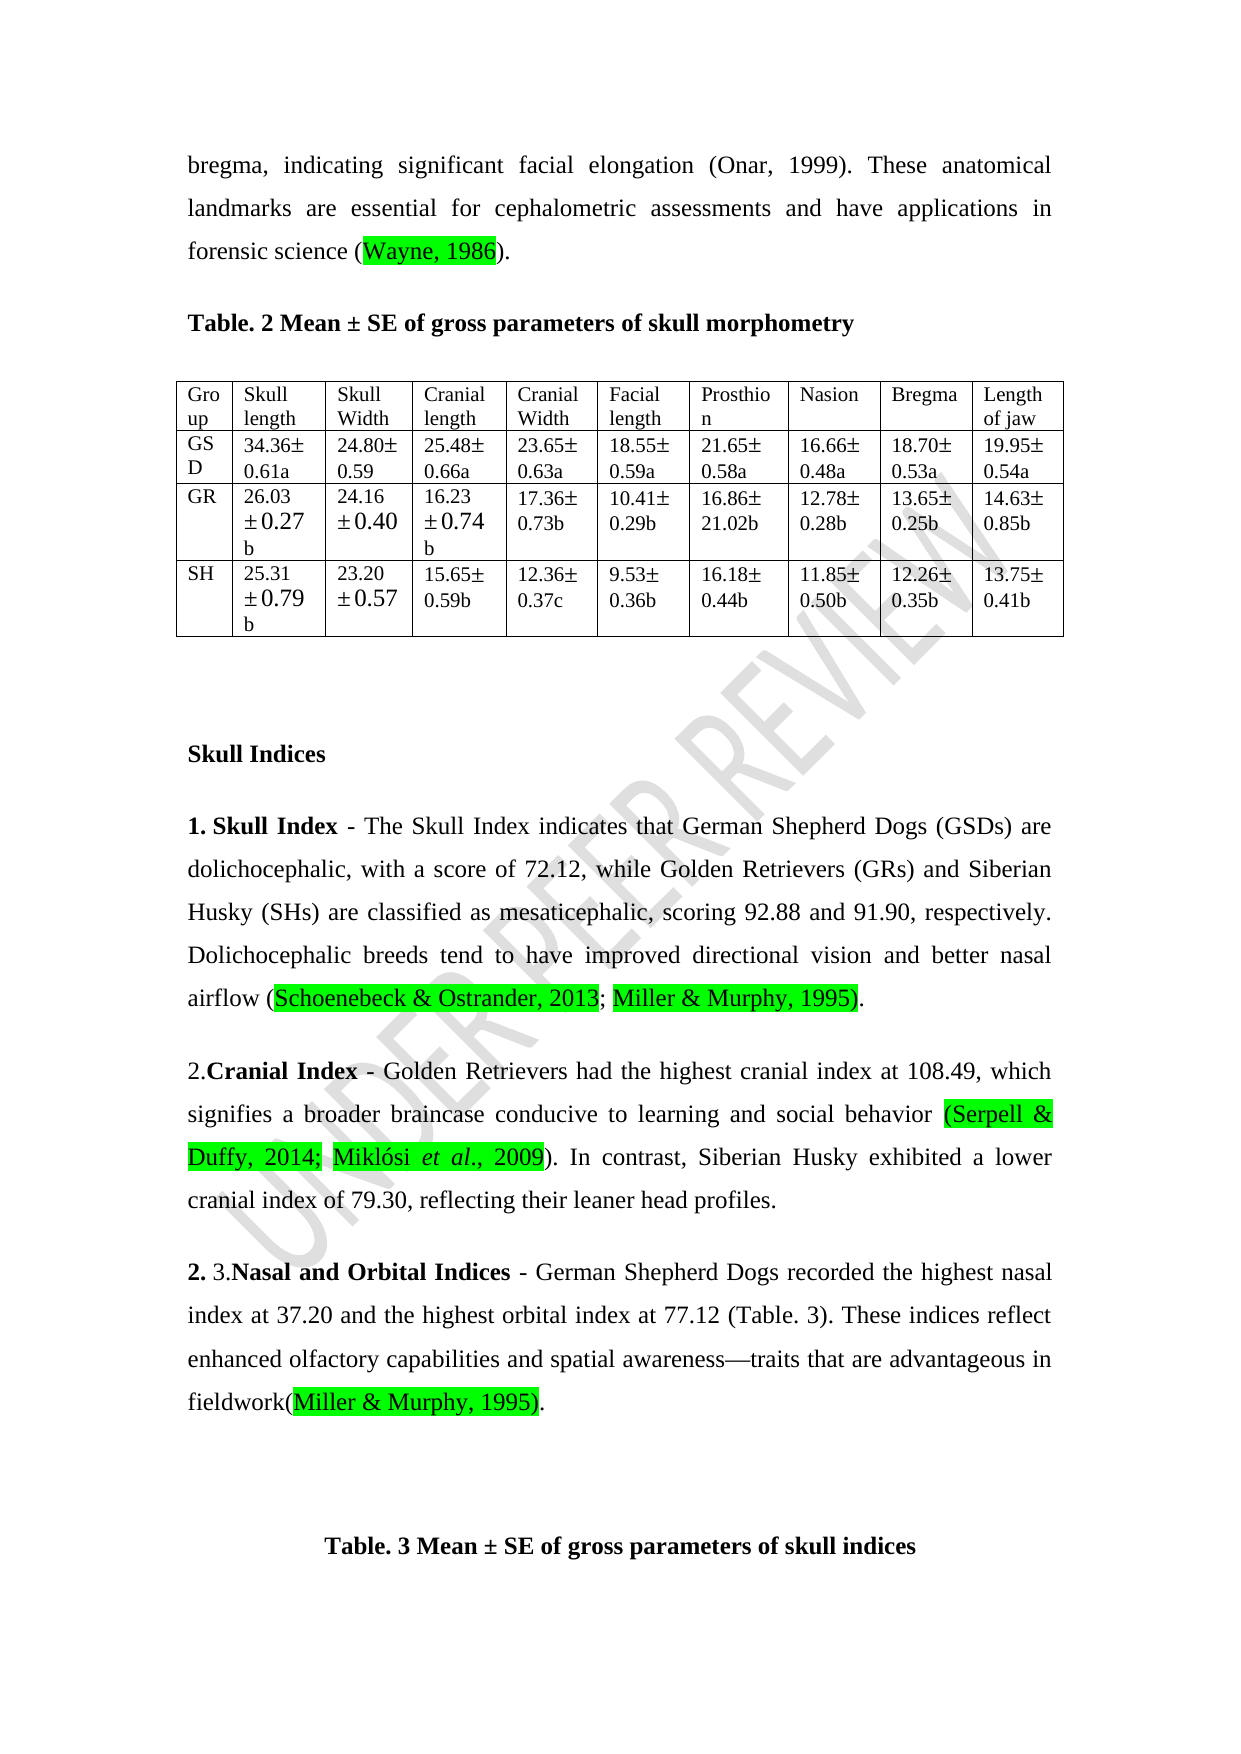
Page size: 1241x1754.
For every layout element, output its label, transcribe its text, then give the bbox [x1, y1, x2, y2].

table_header Skull length [233, 382, 325, 430]
text Table. 3 Mean ± SE of gross parameters of skull indices [187, 1531, 1053, 1560]
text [187, 150, 1053, 265]
table_cell 23.650.63a [507, 431, 597, 483]
list 3.Nasal and Orbital Indices - German Shepherd Dogs recorded the highest nasal index at 37.20 and the highest orbital index at 77.12 (Table. 3). These indices reflect enhanced olfactory capabilities and spatial awareness—traits that are advantageous in fieldwork(Miller & Murphy, 1995). [187, 1257, 1053, 1416]
table_cell 12.360.37c [507, 561, 597, 636]
table_cell 14.630.85b [973, 484, 1063, 559]
table_header Facial length [598, 382, 689, 430]
table_header Skull Width [326, 382, 412, 430]
table_cell 12.780.28b [789, 484, 880, 559]
table_cell 16.23b [413, 484, 506, 559]
table_cell 18.700.53a [881, 431, 972, 483]
table_header Length of jaw [973, 382, 1063, 430]
table_cell 25.31b [233, 561, 325, 636]
table_cell 21.650.58a [690, 431, 788, 483]
table_cell 9.530.36b [598, 561, 689, 636]
table_cell 15.650.59b [413, 561, 506, 636]
table_header Group [177, 382, 232, 430]
table_cell 24.800.59 [326, 431, 412, 483]
table_cell 25.480.66a [413, 431, 506, 483]
table_header Cranial Width [507, 382, 597, 430]
table_cell 16.8621.02b [690, 484, 788, 559]
table_cell GSD [177, 431, 232, 483]
text Table. 2 Mean ± SE of gross parameters of skull morphometry [187, 308, 1053, 337]
table_cell 16.180.44b [690, 561, 788, 636]
table_cell 13.750.41b [973, 561, 1063, 636]
table_cell GR [177, 484, 232, 559]
text 2.Cranial Index - Golden Retrievers had the highest cranial index at 108.49, which signifies a broader braincase conducive to learning and social behavior (Serpell & Duffy, 2014; Miklósi et al., 2009). In contrast, Siberian Husky exhibited a lower cranial index of 79.30, reflecting their leaner head profiles. [187, 1056, 1053, 1214]
table_cell 19.950.54a [973, 431, 1063, 483]
text Skull Indices [187, 739, 1053, 767]
table_cell 16.660.48a [789, 431, 880, 483]
table_cell 26.03b [233, 484, 325, 559]
table_cell 34.360.61a [233, 431, 325, 483]
table_cell 12.260.35b [881, 561, 972, 636]
table_cell 18.550.59a [598, 431, 689, 483]
table_header Nasion [789, 382, 880, 430]
table_cell 17.360.73b [507, 484, 597, 559]
table_cell SH [177, 561, 232, 636]
table_cell 10.410.29b [598, 484, 689, 559]
table_header Cranial length [413, 382, 506, 430]
table_header Bregma [881, 382, 972, 430]
table_header Prosthion [690, 382, 788, 430]
table_cell 23.20 [326, 561, 412, 636]
list Skull Index - The Skull Index indicates that German Shepherd Dogs (GSDs) are dolichocephalic, with a score of 72.12, while Golden Retrievers (GRs) and Siberian Husky (SHs) are classified as mesaticephalic, scoring 92.88 and 91.90, respectively. Dolichocephalic breeds tend to have improved directional vision and better nasal airflow (Schoenebeck & Ostrander, 2013; Miller & Murphy, 1995). [187, 811, 1053, 1012]
table_cell 13.650.25b [881, 484, 972, 559]
table_cell 24.16 [326, 484, 412, 559]
table_cell 11.850.50b [789, 561, 880, 636]
